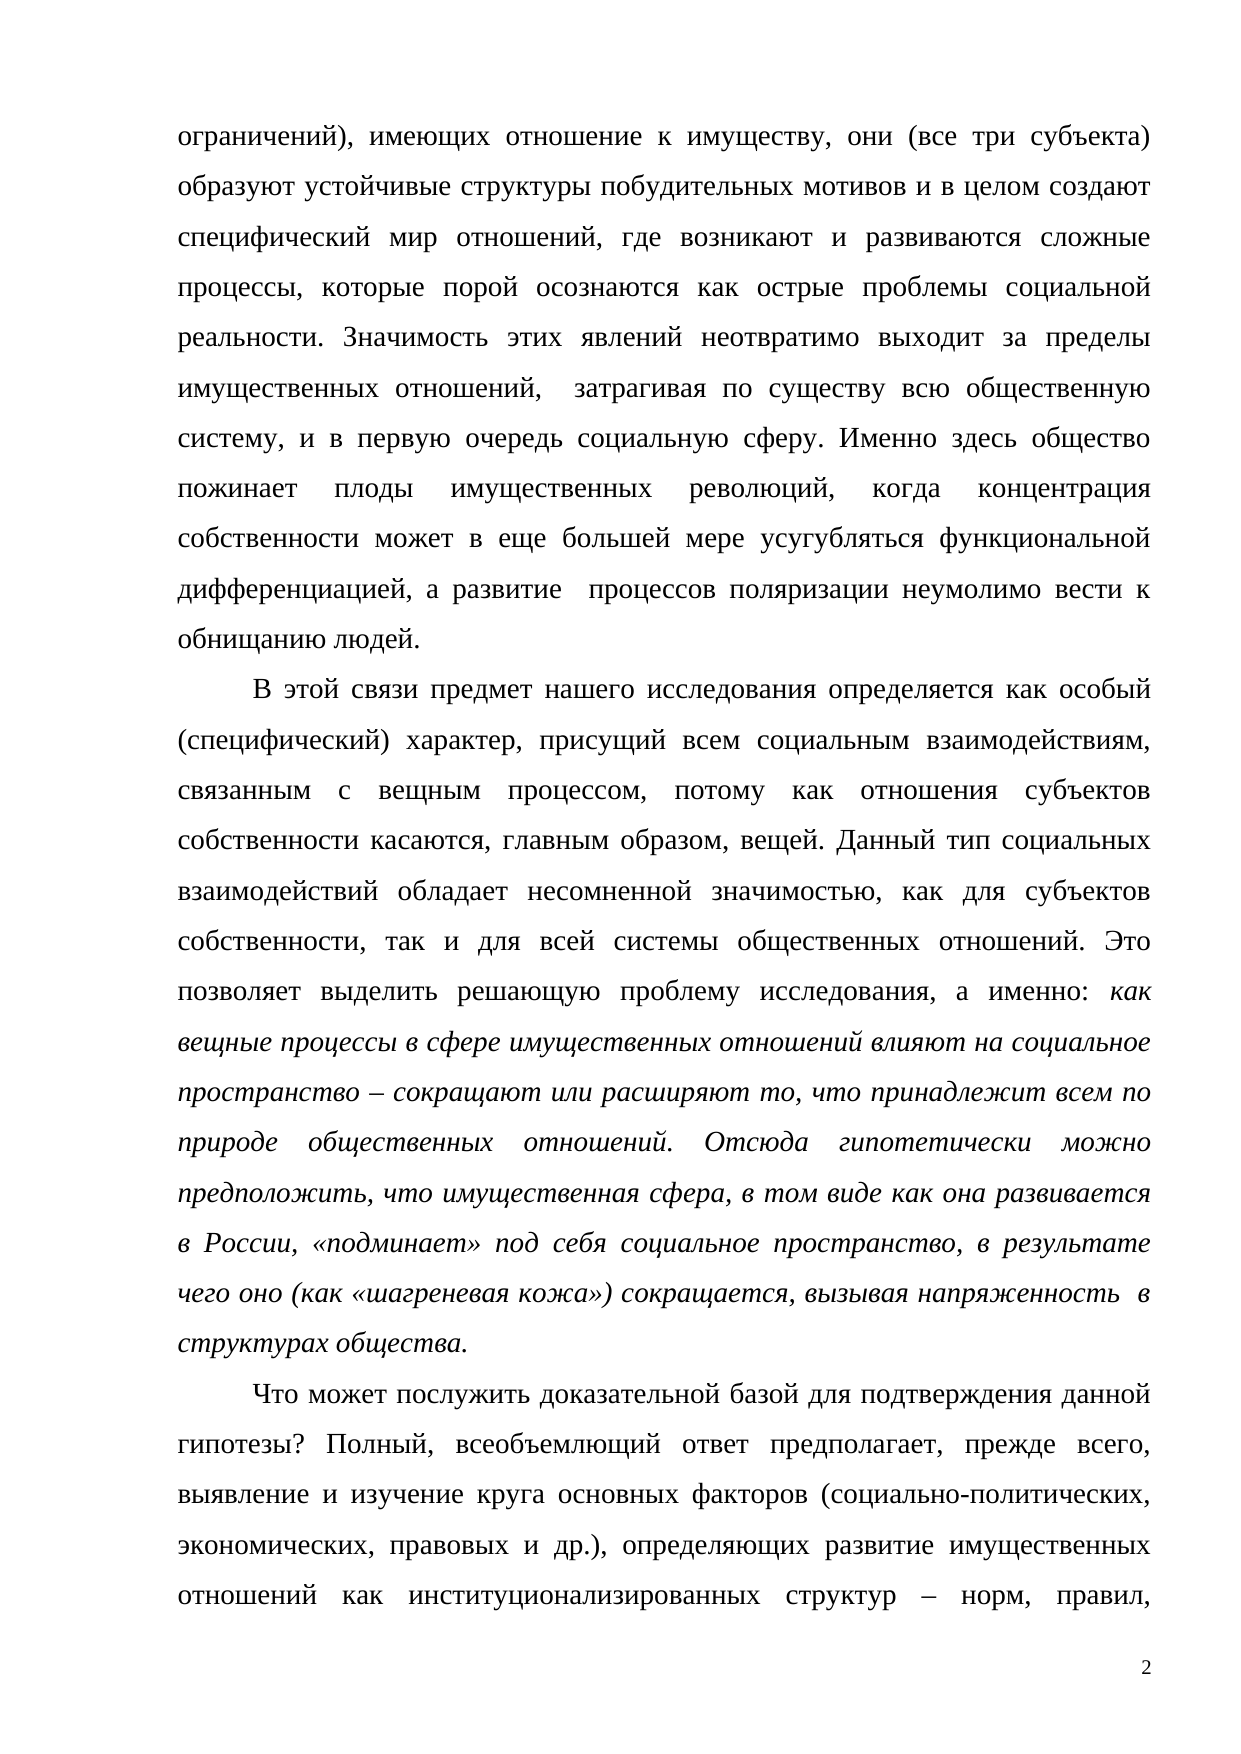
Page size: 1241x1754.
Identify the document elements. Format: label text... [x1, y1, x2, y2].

text В этой связи предмет нашего исследования определяется как особый (специфический) характер, присущий всем социальным взаимодействиям, связанным с вещным процессом, потому как отношения субъектов собственности касаются, главным образом, вещей. Данный тип социальных взаимодействий обладает несомненной значимостью, как для субъектов собственности, так и для всей системы общественных отношений. Это позволяет выделить решающую проблему исследования, а именно: как вещные процессы в сфере имущественных отношений влияют на социальное пространство – сокращают или расширяют то, что принадлежит всем по природе общественных отношений. Отсюда гипотетически можно предположить, что имущественная сфера, в том виде как она развивается в России, «подминает» под себя социальное пространство, в результате чего оно (как «шагреневая кожа») сокращается, вызывая напряженность в структурах общества. [177, 672, 1152, 1359]
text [177, 118, 1152, 655]
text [177, 1376, 1152, 1611]
